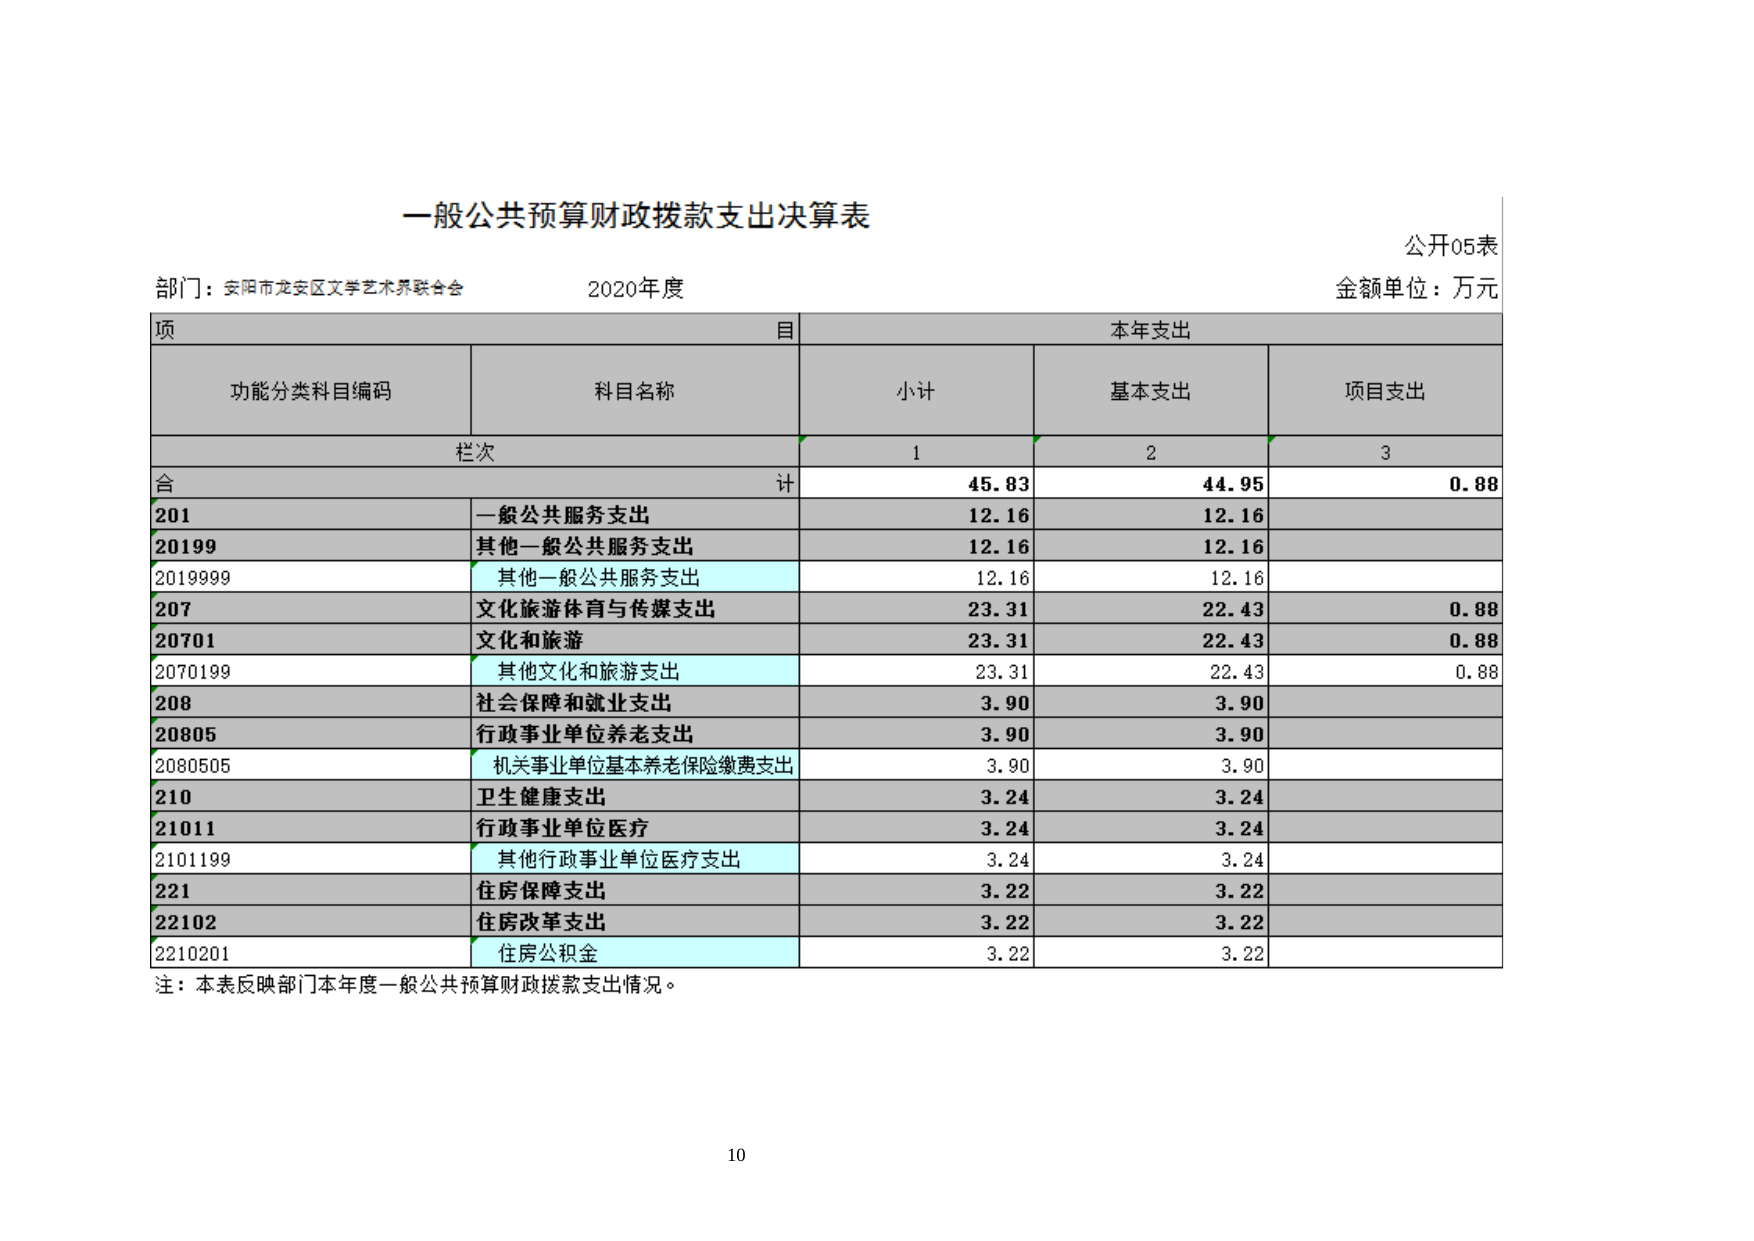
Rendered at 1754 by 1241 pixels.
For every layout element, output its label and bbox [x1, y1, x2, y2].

picture [150, 197, 1504, 1000]
